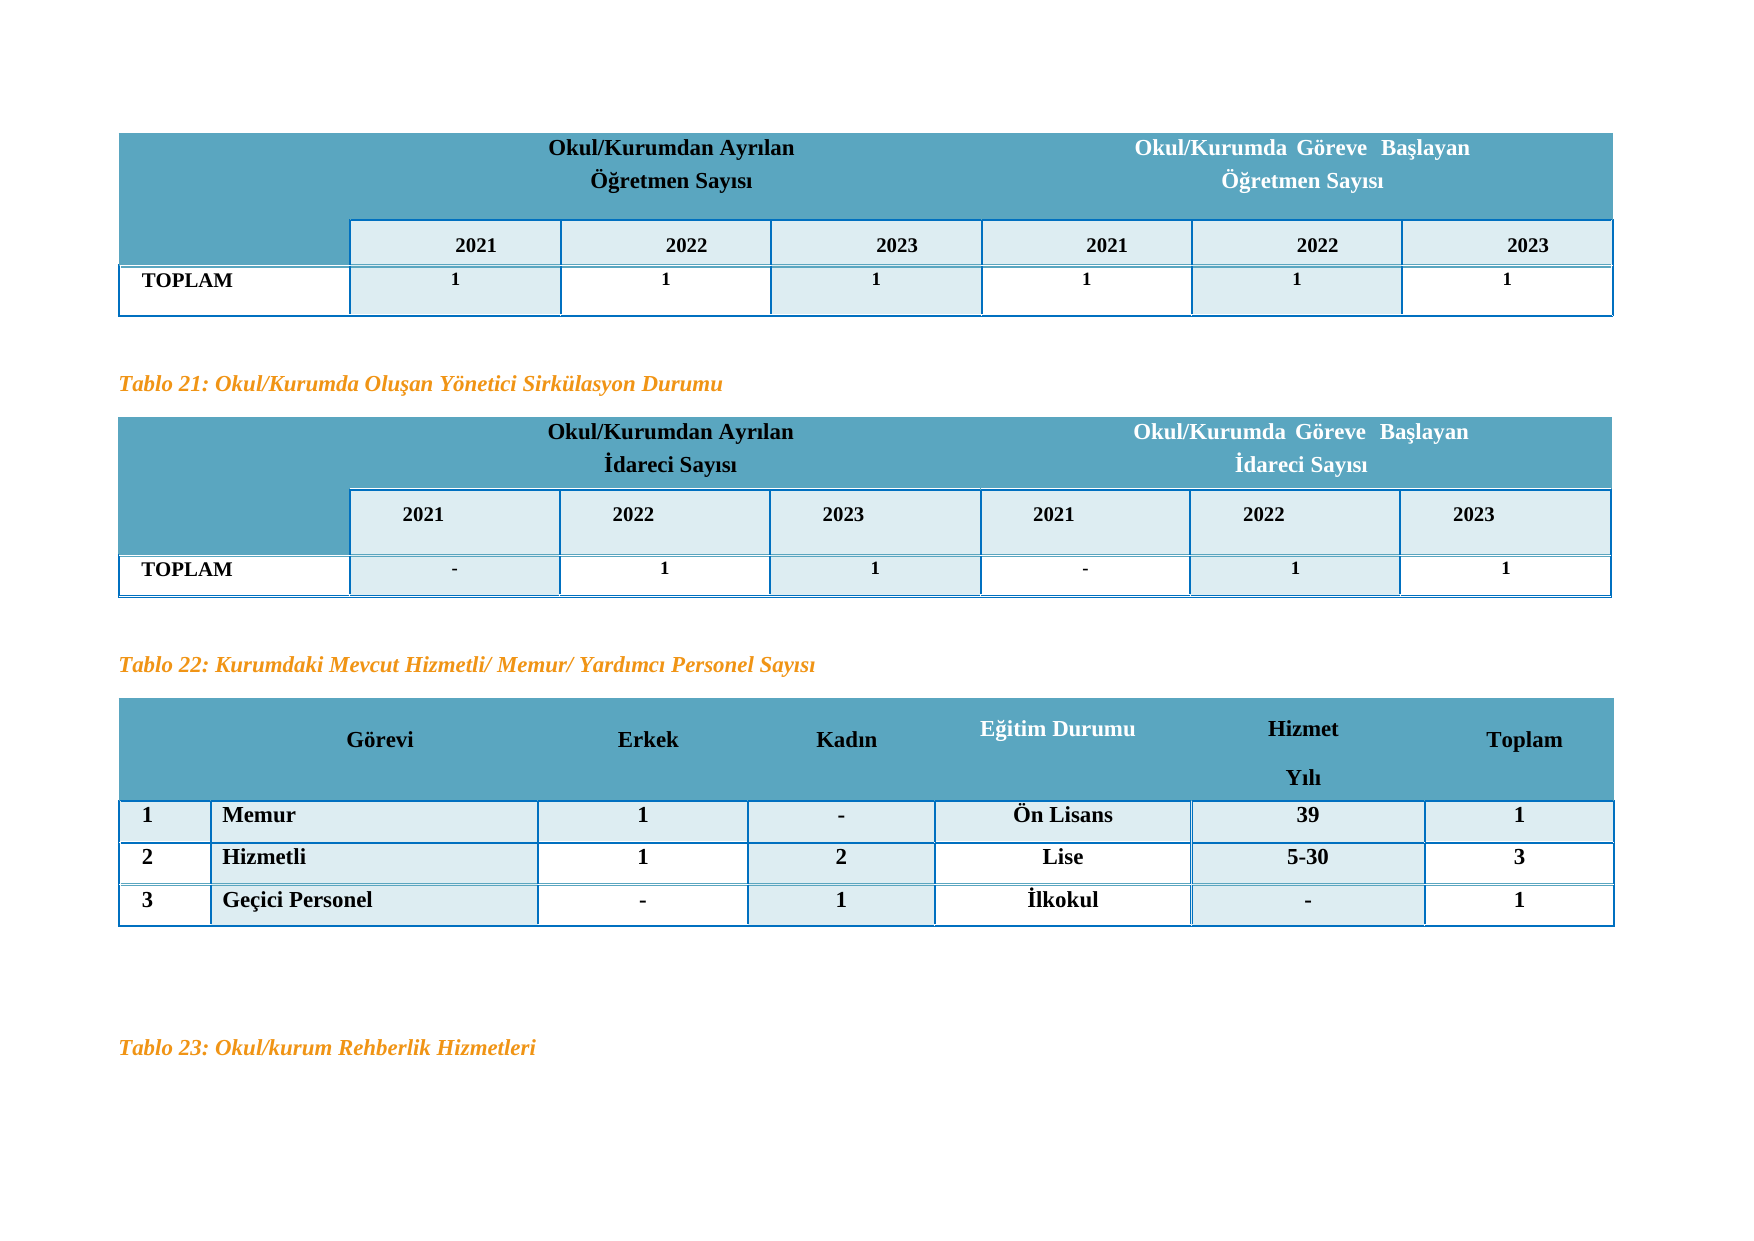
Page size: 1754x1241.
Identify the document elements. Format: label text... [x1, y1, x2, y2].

table_header Okul/Kurumdan Ayrılan Öğretmen Sayısı [351, 134, 981, 219]
table_cell 2022 [1193, 221, 1401, 264]
table_cell - [1191, 886, 1424, 925]
table_cell 39 [1193, 802, 1424, 841]
table_header Okul/Kurumdan Ayrılan İdareci Sayısı [350, 418, 980, 488]
table_cell 1 [772, 268, 981, 314]
table_cell - [350, 557, 559, 595]
table_cell - [980, 557, 1190, 595]
table_header Hizmet Yılı [1192, 699, 1424, 800]
table_cell 2 [749, 844, 934, 883]
table_header Erkek [538, 699, 747, 800]
table_cell 1 [1425, 886, 1613, 925]
table_cell 3 [120, 886, 211, 925]
table_cell TOPLAM [120, 557, 349, 595]
table_cell İlkokul [934, 886, 1191, 925]
table_cell 1 [1400, 557, 1610, 595]
table_cell 2022 [561, 491, 769, 554]
table_header Kadın [748, 699, 934, 800]
table_cell 3 [1426, 844, 1613, 883]
table_cell Hizmetli [212, 844, 537, 883]
table_cell 2 [120, 844, 210, 883]
table_header Okul/Kurumda Göreve Başlayan Öğretmen Sayısı [982, 134, 1612, 219]
table_cell 1 [562, 268, 770, 314]
table_cell 1 [1426, 802, 1613, 841]
table_cell 1 [1193, 268, 1401, 314]
table_cell 5-30 [1193, 844, 1424, 883]
table_cell 1 [748, 886, 934, 925]
table_cell 1 [770, 557, 980, 595]
table_cell 2023 [772, 221, 981, 264]
table_cell 2023 [1403, 220, 1612, 264]
table_header Toplam [1425, 699, 1613, 800]
table_cell 2022 [1191, 491, 1399, 554]
table_cell 1 [1402, 264, 1612, 314]
text Tablo 21: Okul/Kurumda Oluşan Yönetici Sirkülasyon Durumu [118, 370, 1606, 396]
table_cell Geçici Personel [211, 886, 538, 925]
table_cell 1 [539, 844, 747, 883]
text Tablo 22: Kurumdaki Mevcut Hizmetli/ Memur/ Yardımcı Personel Sayısı [118, 651, 1606, 677]
table_cell 1 [539, 802, 747, 841]
table_cell 1 [1190, 557, 1400, 595]
table_cell Ön Lisans [936, 802, 1190, 841]
table_cell - [538, 886, 748, 925]
table_header Görevi [211, 699, 537, 800]
table_cell - [749, 802, 934, 841]
table_header [120, 134, 349, 264]
table_cell 2022 [562, 221, 770, 264]
table_cell 1 [120, 802, 210, 841]
table_cell Memur [212, 802, 537, 841]
text Tablo 23: Okul/kurum Rehberlik Hizmetleri [118, 1034, 1606, 1060]
table_cell TOPLAM [120, 267, 349, 314]
table_header [120, 699, 210, 800]
table_cell 2021 [982, 491, 1189, 554]
table_header [119, 418, 349, 554]
table_cell 2021 [351, 491, 559, 554]
table_cell 1 [983, 268, 1191, 314]
table_cell 1 [351, 268, 560, 314]
table_cell 2023 [1401, 491, 1610, 554]
table_cell 1 [560, 557, 770, 595]
table_cell Lise [936, 844, 1190, 883]
table_header Okul/Kurumda Göreve Başlayan İdareci Sayısı [981, 418, 1611, 488]
table_header Eğitim Durumu [935, 699, 1191, 800]
table_cell 2021 [351, 221, 560, 264]
table_cell 2023 [771, 491, 980, 554]
table_cell 2021 [983, 221, 1191, 264]
